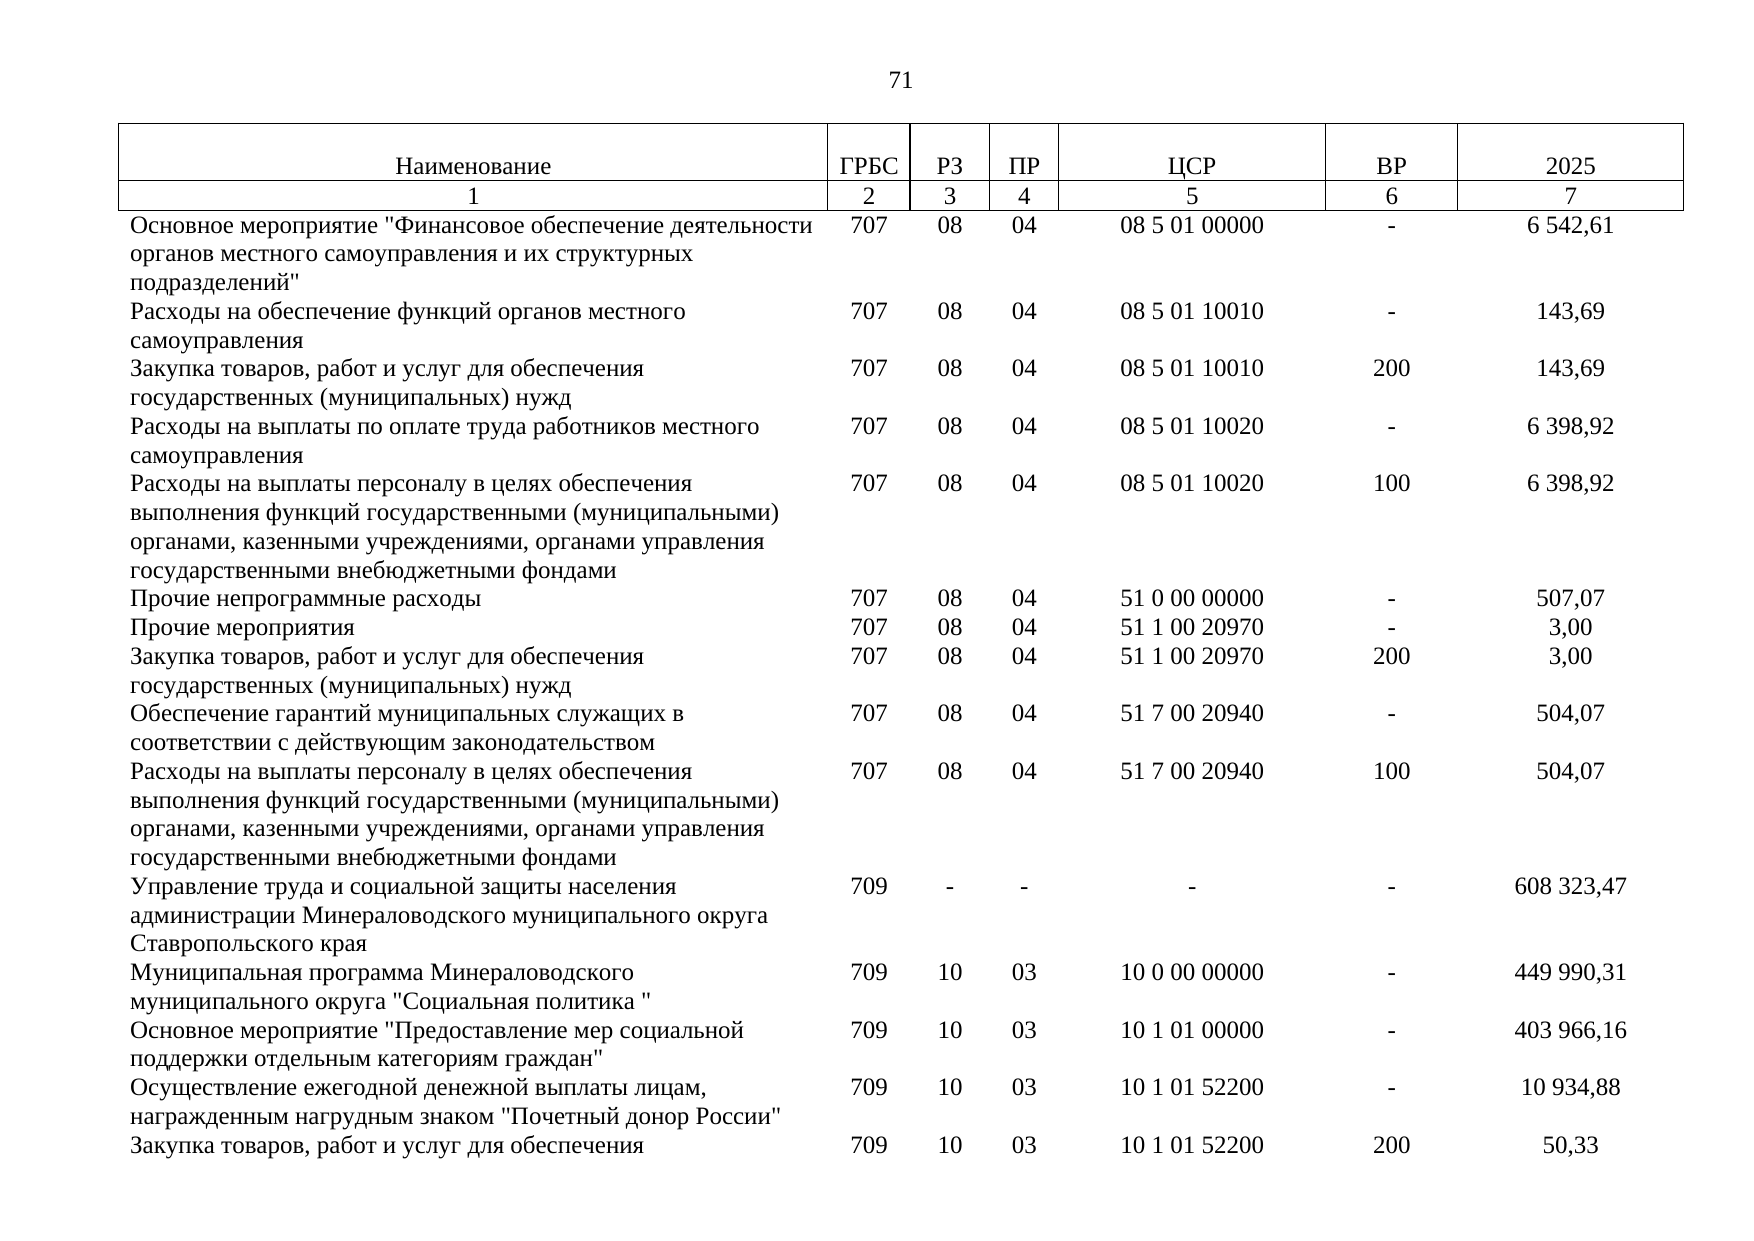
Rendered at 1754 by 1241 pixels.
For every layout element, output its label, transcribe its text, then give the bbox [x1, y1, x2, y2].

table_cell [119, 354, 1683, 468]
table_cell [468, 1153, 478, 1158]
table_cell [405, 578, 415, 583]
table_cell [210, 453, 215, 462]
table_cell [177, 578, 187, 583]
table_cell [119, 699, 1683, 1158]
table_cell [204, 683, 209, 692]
table_header 2025 [1458, 124, 1683, 180]
table_cell 7 [1458, 181, 1683, 210]
table_cell 6 [1326, 181, 1457, 210]
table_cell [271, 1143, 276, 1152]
table_cell 1 [119, 181, 827, 210]
table_header РЗ [911, 124, 989, 180]
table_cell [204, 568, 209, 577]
table_cell 3 [911, 181, 989, 210]
table_header ВР [1326, 124, 1457, 180]
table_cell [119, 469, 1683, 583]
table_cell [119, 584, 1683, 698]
table_cell 4 [990, 181, 1058, 210]
table_header ГРБС [828, 124, 909, 180]
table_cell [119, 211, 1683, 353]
table_cell 2 [828, 181, 909, 210]
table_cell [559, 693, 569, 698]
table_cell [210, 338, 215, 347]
table_header ПР [990, 124, 1058, 180]
table_header ЦСР [1059, 124, 1325, 180]
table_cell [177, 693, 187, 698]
table_cell 5 [1059, 181, 1325, 210]
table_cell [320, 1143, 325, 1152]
table_header Наименование [119, 124, 827, 180]
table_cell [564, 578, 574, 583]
